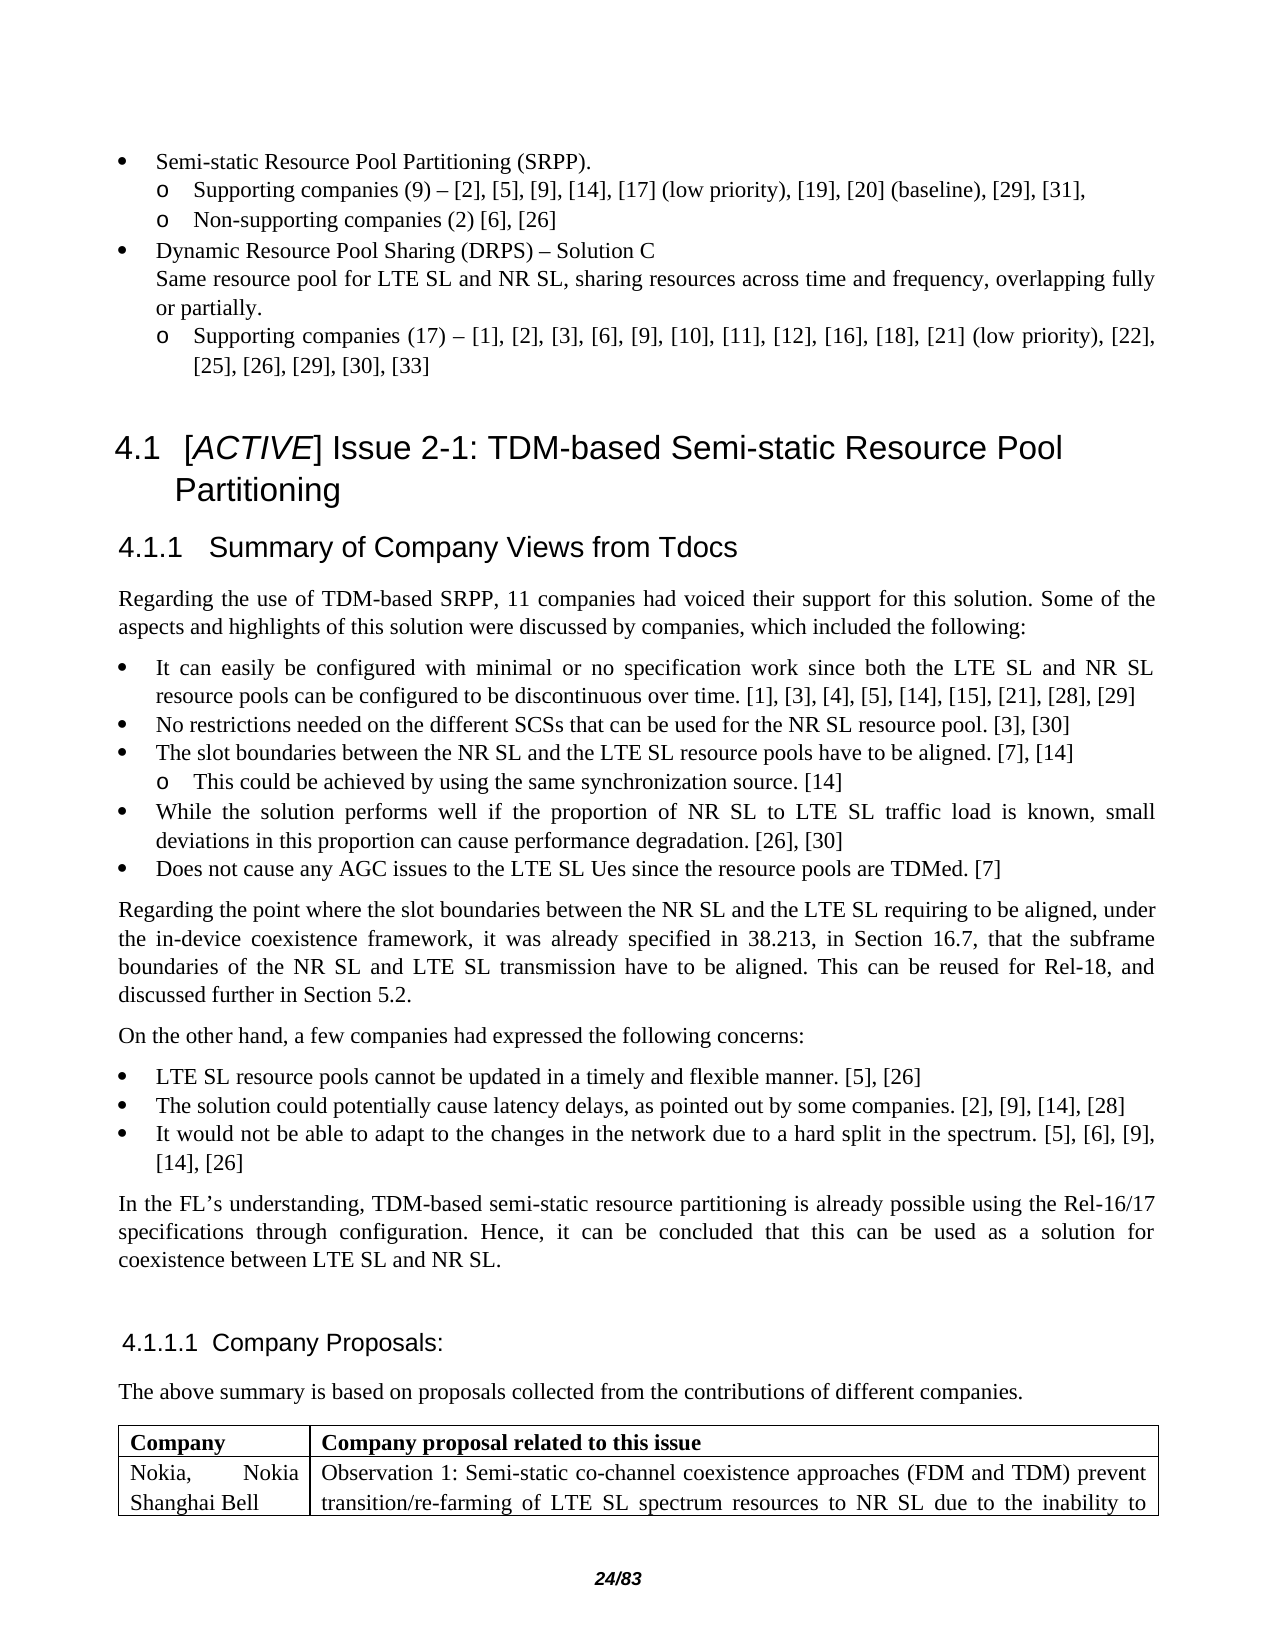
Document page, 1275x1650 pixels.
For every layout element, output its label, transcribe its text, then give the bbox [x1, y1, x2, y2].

table_header Company [119, 1426, 309, 1456]
text The above summary is based on proposals collected from the contributions of different companies. [118, 1378, 1157, 1404]
list LTE SL resource pools cannot be updated in a timely and flexible manner. [5], [26] [118, 1063, 1157, 1090]
list Non-supporting companies (2) [6], [26] [156, 207, 1157, 235]
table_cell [311, 1457, 1158, 1515]
list Supporting companies (17) – [1], [2], [3], [6], [9], [10], [11], [12], [16], [18], [21] (low priority), [22], [25], [26], [29], [30], [33] [156, 322, 1157, 379]
text Regarding the use of TDM-based SRPP, 11 companies had voiced their support for this solution. Some of the aspects and highlights of this solution were discussed by companies, which included the following: [118, 585, 1157, 639]
list Supporting companies (9) – [2], [5], [9], [14], [17] (low priority), [19], [20] (baseline), [29], [31], [156, 176, 1157, 204]
text Regarding the point where the slot boundaries between the NR SL and the LTE SL requiring to be aligned, under the in-device coexistence framework, it was already specified in 38.213, in Section 16.7, that the subframe boundaries of the NR SL and LTE SL transmission have to be aligned. This can be reused for Rel-18, and discussed further in Section 5.2. [118, 896, 1157, 1008]
list No restrictions needed on the different SCSs that can be used for the NR SL resource pool. [3], [30] [118, 711, 1157, 737]
list It would not be able to adapt to the changes in the network due to a hard split in the spectrum. [5], [6], [9], [14], [26] [118, 1120, 1157, 1175]
list The slot boundaries between the NR SL and the LTE SL resource pools have to be aligned. [7], [14] [118, 739, 1157, 766]
list It can easily be configured with minimal or no specification work since both the LTE SL and NR SL resource pools can be configured to be discontinuous over time. [1], [3], [4], [5], [14], [15], [21], [28], [29] [118, 654, 1157, 709]
text On the other hand, a few companies had expressed the following concerns: [118, 1022, 1157, 1049]
subtitle Company Proposals: [122, 1328, 1157, 1357]
text Same resource pool for LTE SL and NR SL, sharing resources across time and frequency, overlapping fully or partially. [156, 265, 1157, 320]
list This could be achieved by using the same synchronization source. [14] [156, 768, 1157, 796]
table_header Company proposal related to this issue [311, 1426, 1158, 1456]
list While the solution performs well if the proportion of NR SL to LTE SL traffic load is known, small deviations in this proportion can cause performance degradation. [26], [30] [118, 798, 1157, 853]
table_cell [119, 1457, 309, 1515]
list Dynamic Resource Pool Sharing (DRPS) – Solution C [118, 237, 1157, 263]
list Semi-static Resource Pool Partitioning (SRPP). [118, 148, 1157, 174]
list Does not cause any AGC issues to the LTE SL Ues since the resource pools are TDMed. [7] [118, 855, 1157, 882]
subtitle [ACTIVE] Issue 2-1: TDM-based Semi-static Resource Pool Partitioning [114, 428, 1157, 508]
list The solution could potentially cause latency delays, as pointed out by some companies. [2], [9], [14], [28] [118, 1092, 1157, 1118]
subtitle Summary of Company Views from Tdocs [118, 530, 1157, 563]
text In the FL’s understanding, TDM-based semi-static resource partitioning is already possible using the Rel-16/17 specifications through configuration. Hence, it can be concluded that this can be used as a solution for coexistence between LTE SL and NR SL. [118, 1189, 1157, 1273]
